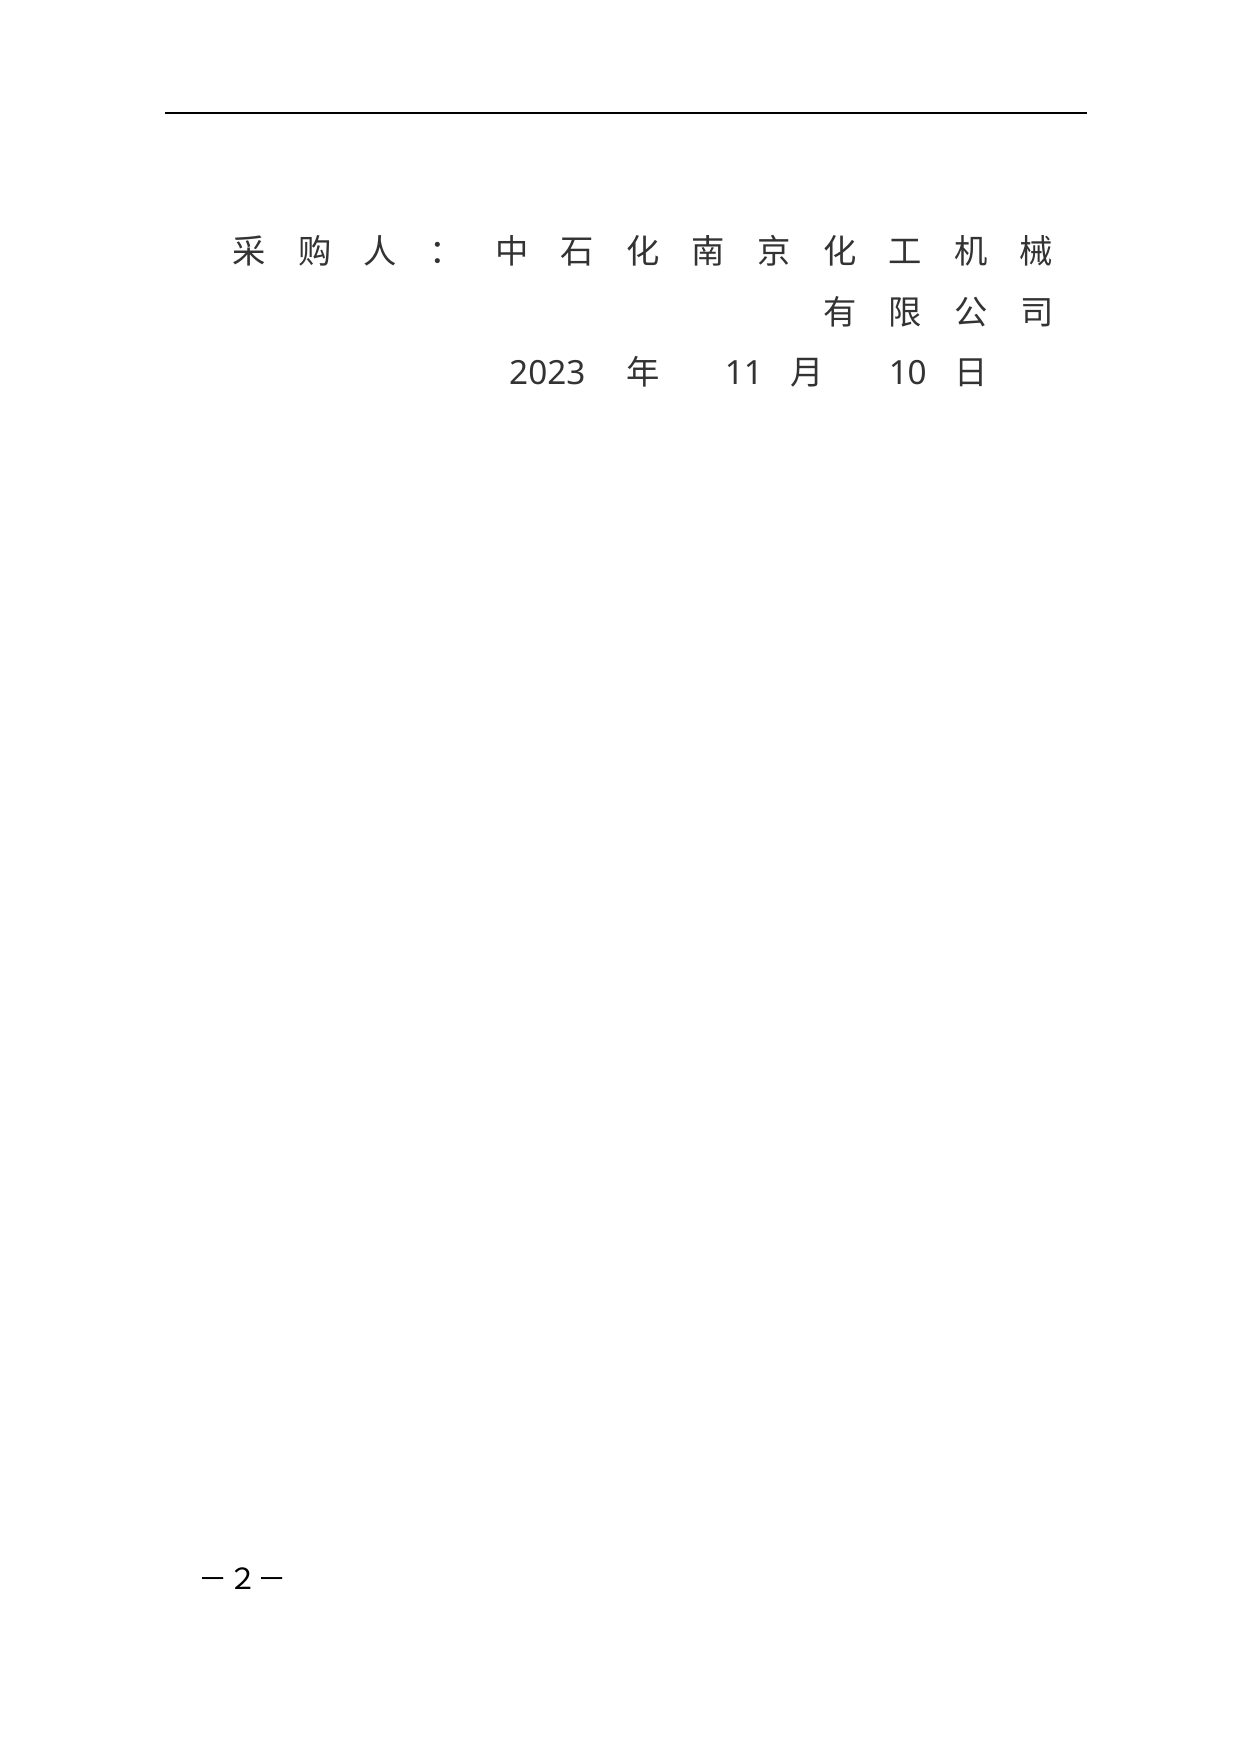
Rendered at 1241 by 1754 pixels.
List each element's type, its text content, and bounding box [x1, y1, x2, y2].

text 2023 年 11 月 10日 [167, 340, 1085, 400]
text 采购人：中石化南京化工机械有限公司 [167, 219, 1085, 340]
